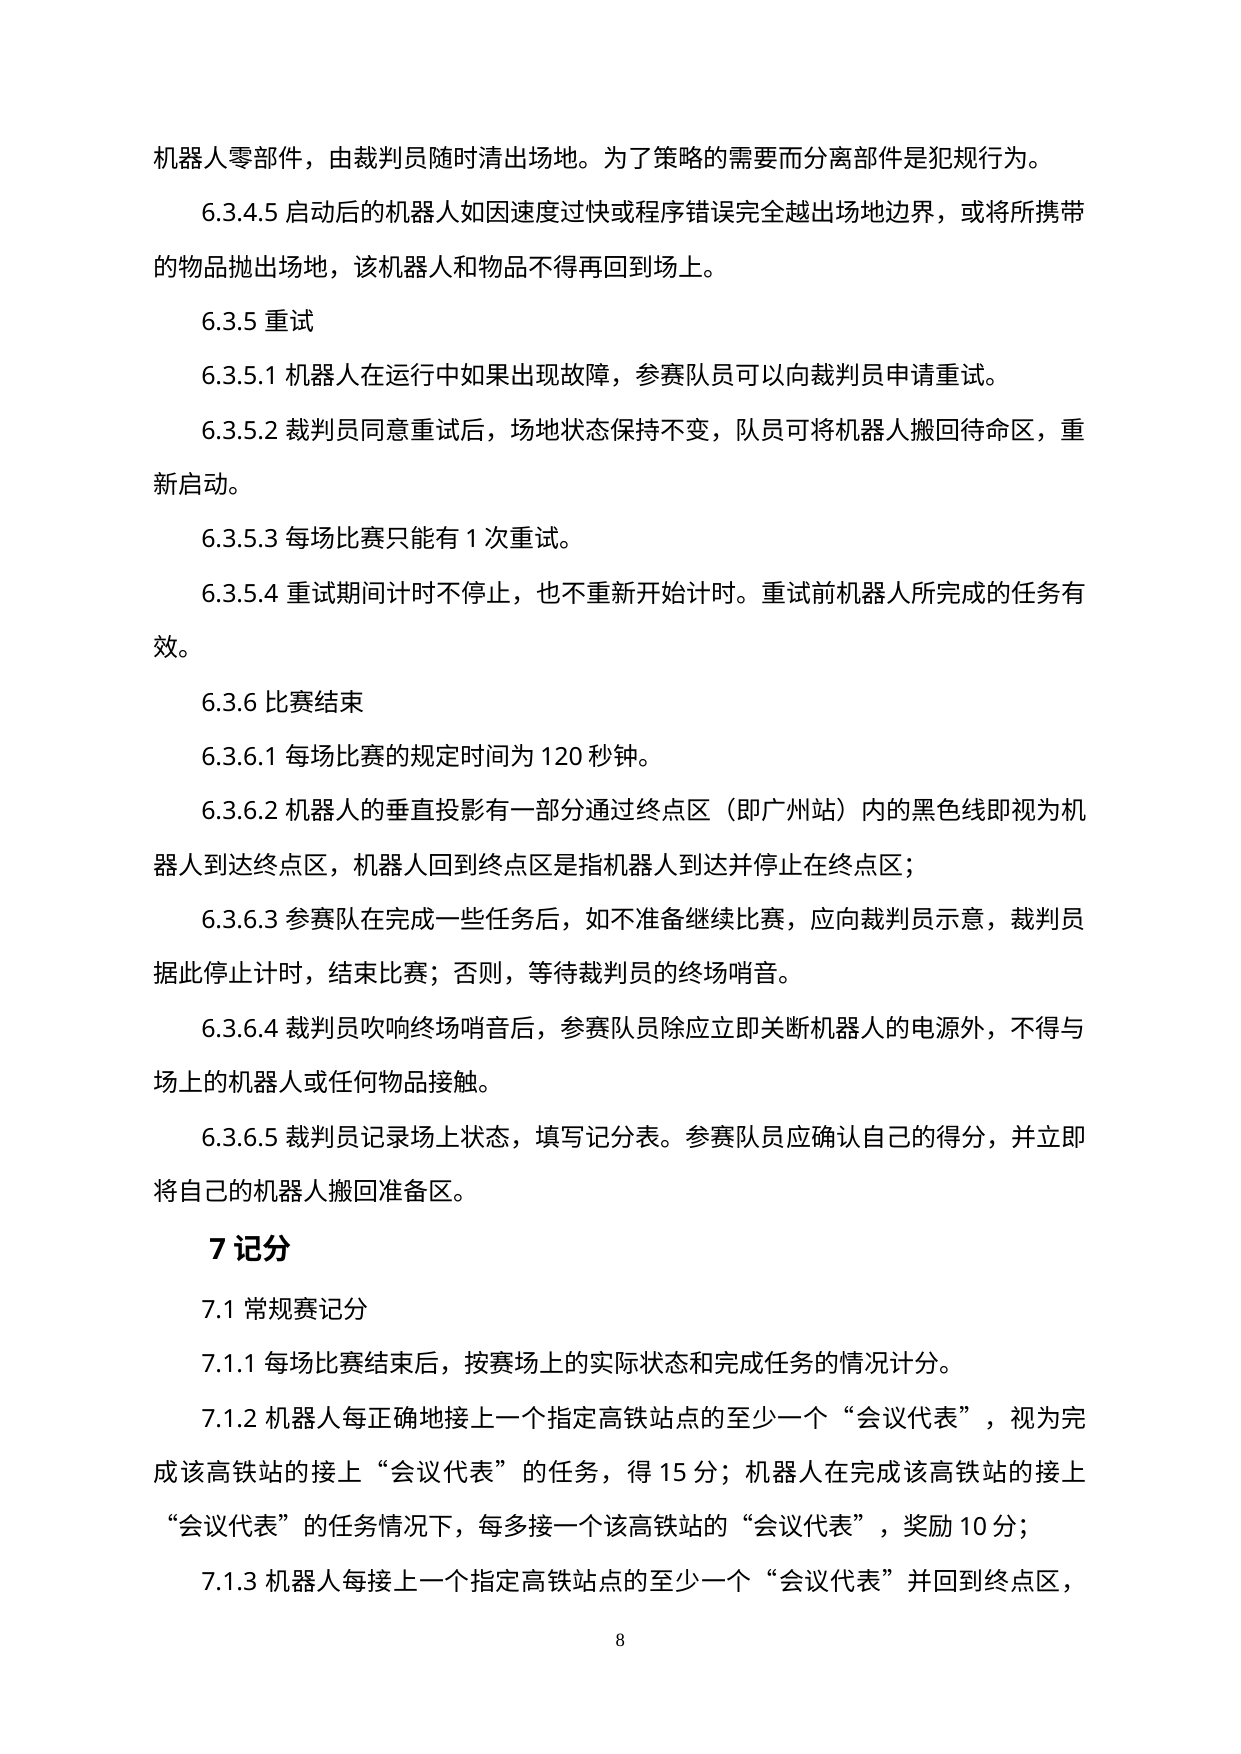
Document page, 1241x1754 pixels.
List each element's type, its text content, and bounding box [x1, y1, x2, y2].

text 6.3.4.5 启动后的机器人如因速度过快或程序错误完全越出场地边界，或将所携带的物品抛出场地，该机器人和物品不得再回到场上。 [153, 193, 1087, 283]
text 6.3.6.2 机器人的垂直投影有一部分通过终点区（即广州站）内的黑色线即视为机器人到达终点区，机器人回到终点区是指机器人到达并停止在终点区； [153, 791, 1087, 881]
text 7.1.1 每场比赛结束后，按赛场上的实际状态和完成任务的情况计分。 [153, 1344, 1087, 1380]
text 6.3.5.2 裁判员同意重试后，场地状态保持不变，队员可将机器人搬回待命区，重新启动。 [153, 410, 1087, 501]
text 6.3.5.3 每场比赛只能有1次重试。 [153, 519, 1087, 555]
text 6.3.6 比赛结束 [153, 682, 1087, 718]
text 7.1 常规赛记分 [153, 1289, 1087, 1326]
text 6.3.6.3 参赛队在完成一些任务后，如不准备继续比赛，应向裁判员示意，裁判员据此停止计时，结束比赛；否则，等待裁判员的终场哨音。 [153, 899, 1087, 990]
text 6.3.5 重试 [153, 301, 1087, 338]
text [153, 1561, 1087, 1597]
text 6.3.6.4 裁判员吹响终场哨音后，参赛队员除应立即关断机器人的电源外，不得与场上的机器人或任何物品接触。 [153, 1008, 1087, 1099]
text 6.3.6.5 裁判员记录场上状态，填写记分表。参赛队员应确认自己的得分，并立即将自己的机器人搬回准备区。 [153, 1117, 1087, 1208]
text 6.3.5.4 重试期间计时不停止，也不重新开始计时。重试前机器人所完成的任务有效。 [153, 573, 1087, 664]
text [153, 138, 1087, 174]
text 6.3.6.1 每场比赛的规定时间为120秒钟。 [153, 736, 1087, 773]
text 7 记分 [153, 1226, 1087, 1268]
text 6.3.5.1 机器人在运行中如果出现故障，参赛队员可以向裁判员申请重试。 [153, 356, 1087, 392]
text 7.1.2 机器人每正确地接上一个指定高铁站点的至少一个“会议代表”，视为完成该高铁站的接上“会议代表”的任务，得15分；机器人在完成该高铁站的接上“会议代表”的任务情况下，每多接一个该高铁站的“会议代表”，奖励10分； [153, 1398, 1087, 1543]
